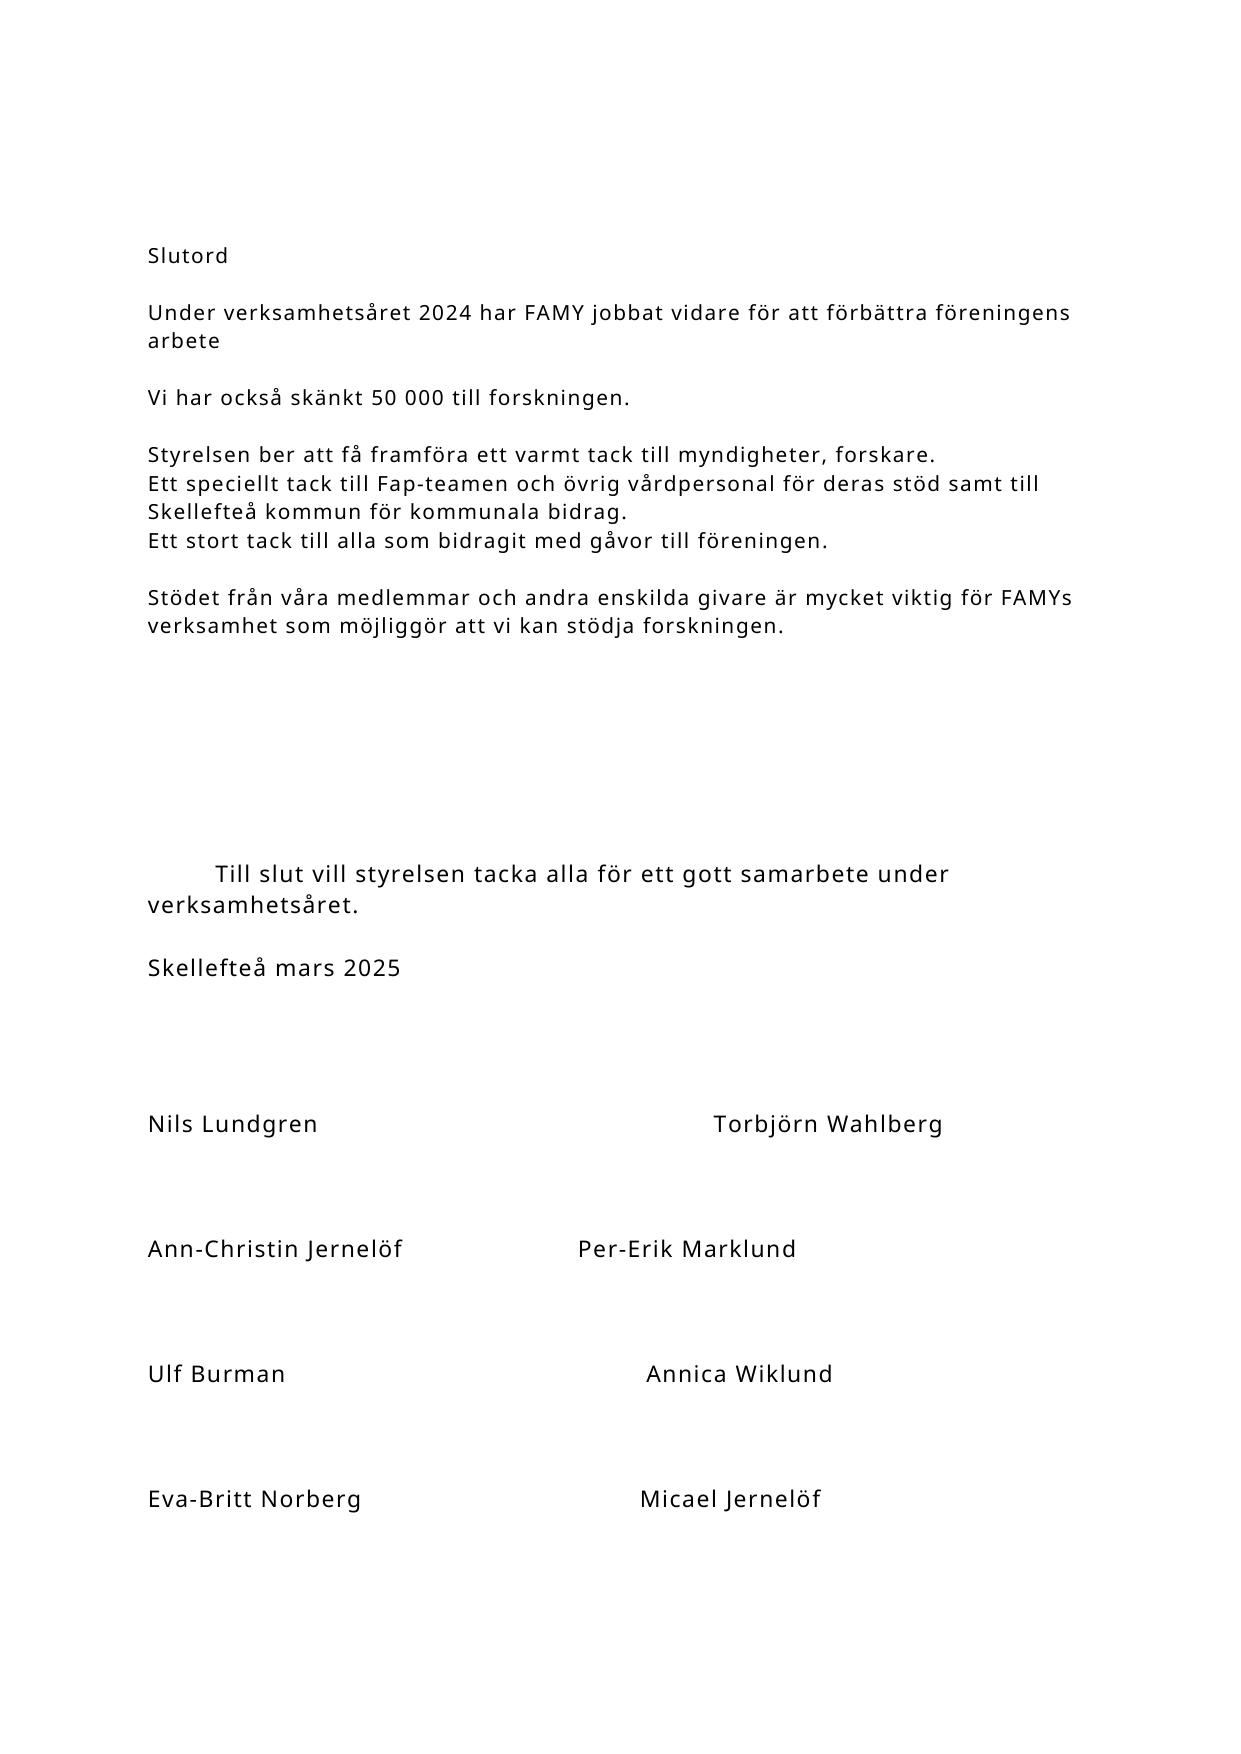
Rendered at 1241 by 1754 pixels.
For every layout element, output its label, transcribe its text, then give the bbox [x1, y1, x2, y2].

text Ett stort tack till alla som bidragit med gåvor till föreningen. [148, 526, 1093, 554]
text Slutord [148, 241, 1093, 270]
text Ett speciellt tack till Fap-teamen och övrig vårdpersonal för deras stöd samt till Skellefteå kommun för kommunala bidrag. [148, 469, 1093, 526]
text Under verksamhetsåret 2024 har FAMY jobbat vidare för att förbättra föreningens arbete [148, 298, 1093, 355]
text Nils Lundgren Torbjörn Wahlberg [148, 1108, 1093, 1139]
text Vi har också skänkt 50 000 till forskningen. [148, 383, 1093, 412]
text Till slut vill styrelsen tacka alla för ett gott samarbete under verksamhetsåret. [148, 858, 1093, 921]
text Stödet från våra medlemmar och andra enskilda givare är mycket viktig för FAMYs verksamhet som möjliggör att vi kan stödja forskningen. [148, 583, 1093, 639]
text Ulf Burman Annica Wiklund [148, 1358, 1093, 1389]
text Ann-Christin Jernelöf Per-Erik Marklund [148, 1233, 1093, 1264]
text Skellefteå mars 2025 [148, 952, 1093, 983]
text Styrelsen ber att få framföra ett varmt tack till myndigheter, forskare. [148, 440, 1093, 469]
text Eva-Britt Norberg Micael Jernelöf [148, 1483, 1093, 1514]
